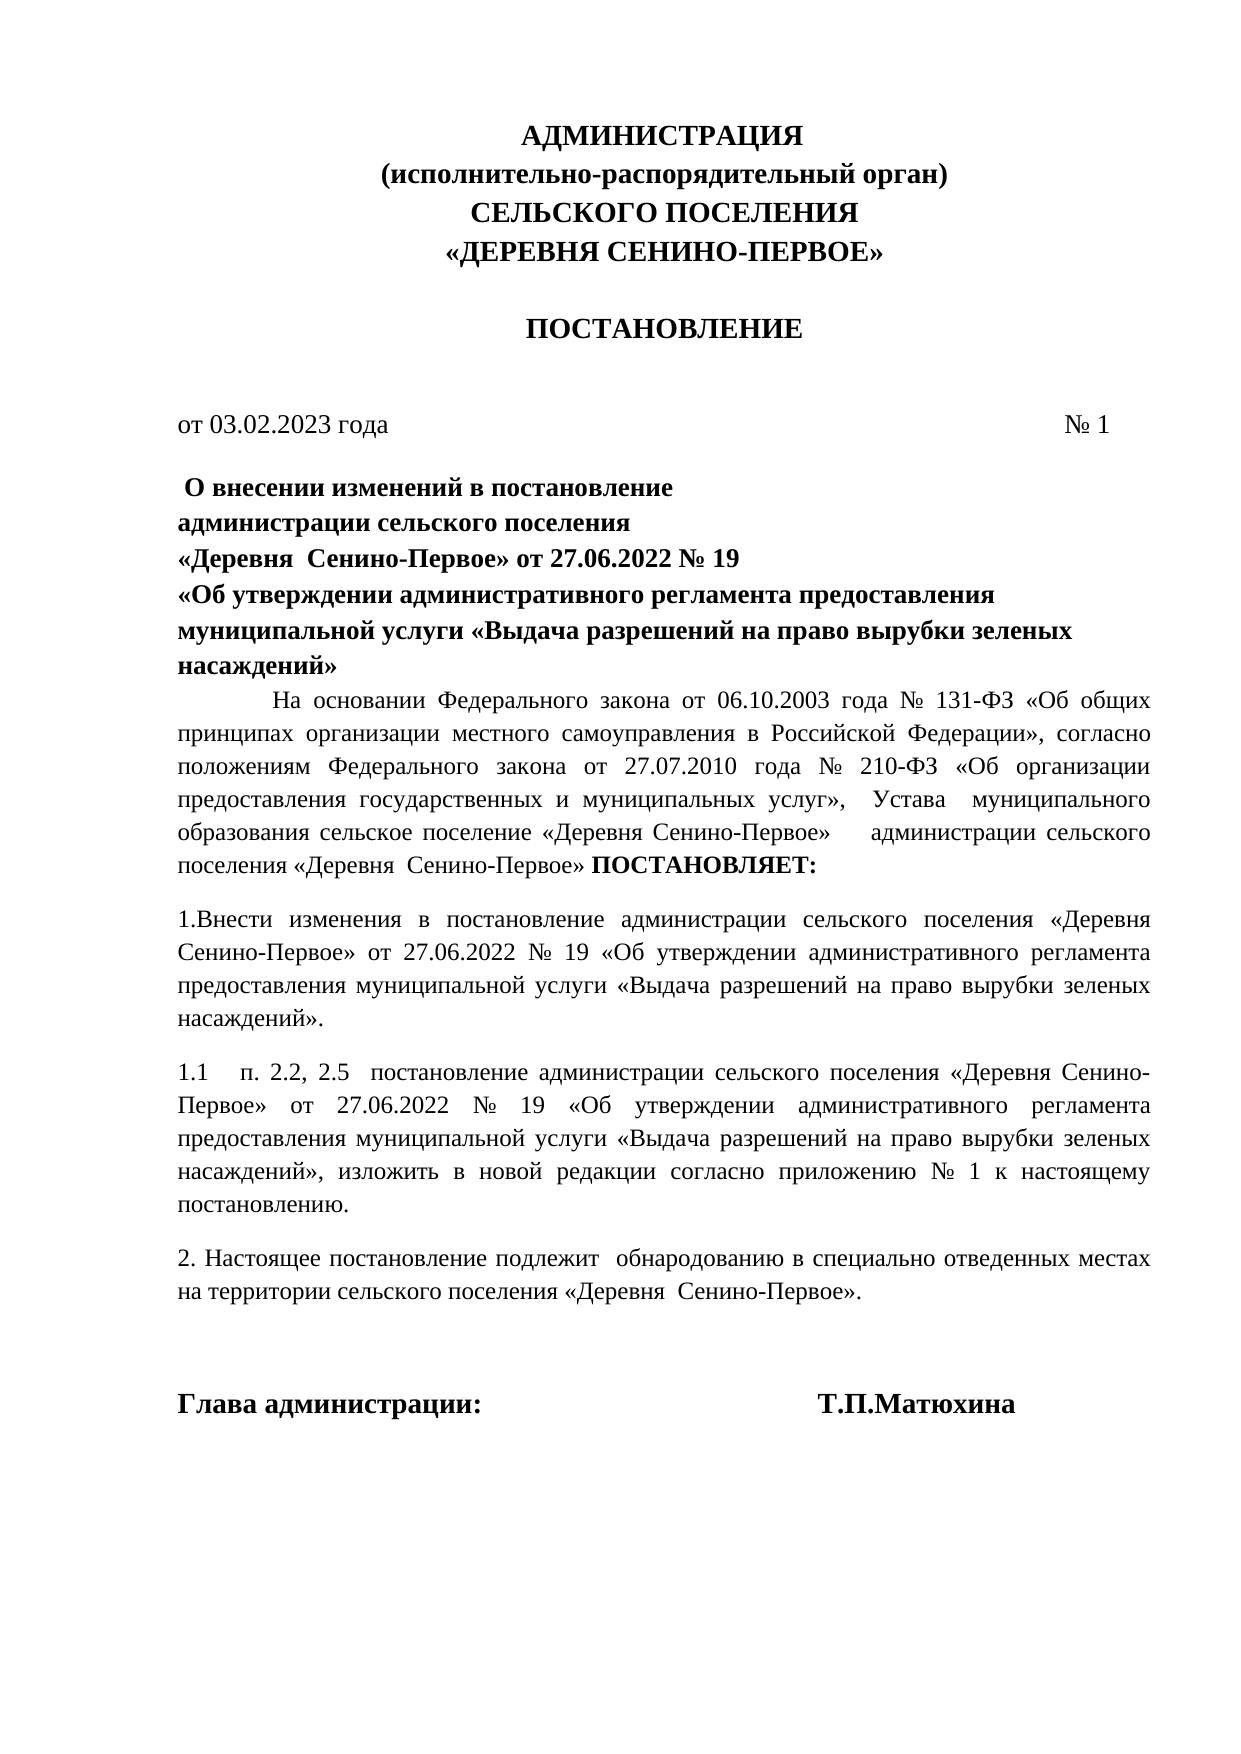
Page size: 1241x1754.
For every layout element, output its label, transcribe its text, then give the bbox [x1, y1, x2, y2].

text (исполнительно-распорядительный орган) [177, 157, 1152, 190]
text «Об утверждении административного регламента предоставления муниципальной услуги «Выдача разрешений на право вырубки зеленых насаждений» [177, 578, 1152, 681]
text На основании Федерального закона от 06.10.2003 года № 131-ФЗ «Об общих принципах организации местного самоуправления в Российской Федерации», согласно положениям Федерального закона от 27.07.2010 года № 210-ФЗ «Об организации предоставления государственных и муниципальных услуг», Устава муниципального образования сельское поселение «Деревня Сенино-Первое» администрации сельского поселения «Деревня Сенино-Первое» ПОСТАНОВЛЯЕТ: [177, 685, 1152, 879]
text 2. Настоящее постановление подлежит обнародованию в специально отведенных местах на территории сельского поселения «Деревня Сенино-Первое». [177, 1243, 1152, 1305]
text от 03.02.2023 года № 1 [177, 408, 1152, 440]
text администрации сельского поселения [177, 507, 1152, 538]
text «Деревня Сенино-Первое» от 27.06.2022 № 19 [177, 542, 1152, 573]
text ПОСТАНОВЛЕНИЕ [177, 311, 1152, 344]
text Глава администрации: Т.П.Матюхина [177, 1386, 1152, 1420]
text СЕЛЬСКОГО ПОСЕЛЕНИЯ [177, 195, 1152, 229]
text 1.1 п. 2.2, 2.5 постановление администрации сельского поселения «Деревня Сенино-Первое» от 27.06.2022 № 19 «Об утверждении административного регламента предоставления муниципальной услуги «Выдача разрешений на право вырубки зеленых насаждений», изложить в новой редакции согласно приложению № 1 к настоящему постановлению. [177, 1057, 1152, 1218]
text АДМИНИСТРАЦИЯ [177, 118, 1147, 152]
text «ДЕРЕВНЯ СЕНИНО-ПЕРВОЕ» [177, 234, 1152, 267]
text 1.Внести изменения в постановление администрации сельского поселения «Деревня Сенино-Первое» от 27.06.2022 № 19 «Об утверждении административного регламента предоставления муниципальной услуги «Выдача разрешений на право вырубки зеленых насаждений». [177, 904, 1152, 1032]
text О внесении изменений в постановление [177, 471, 1152, 502]
